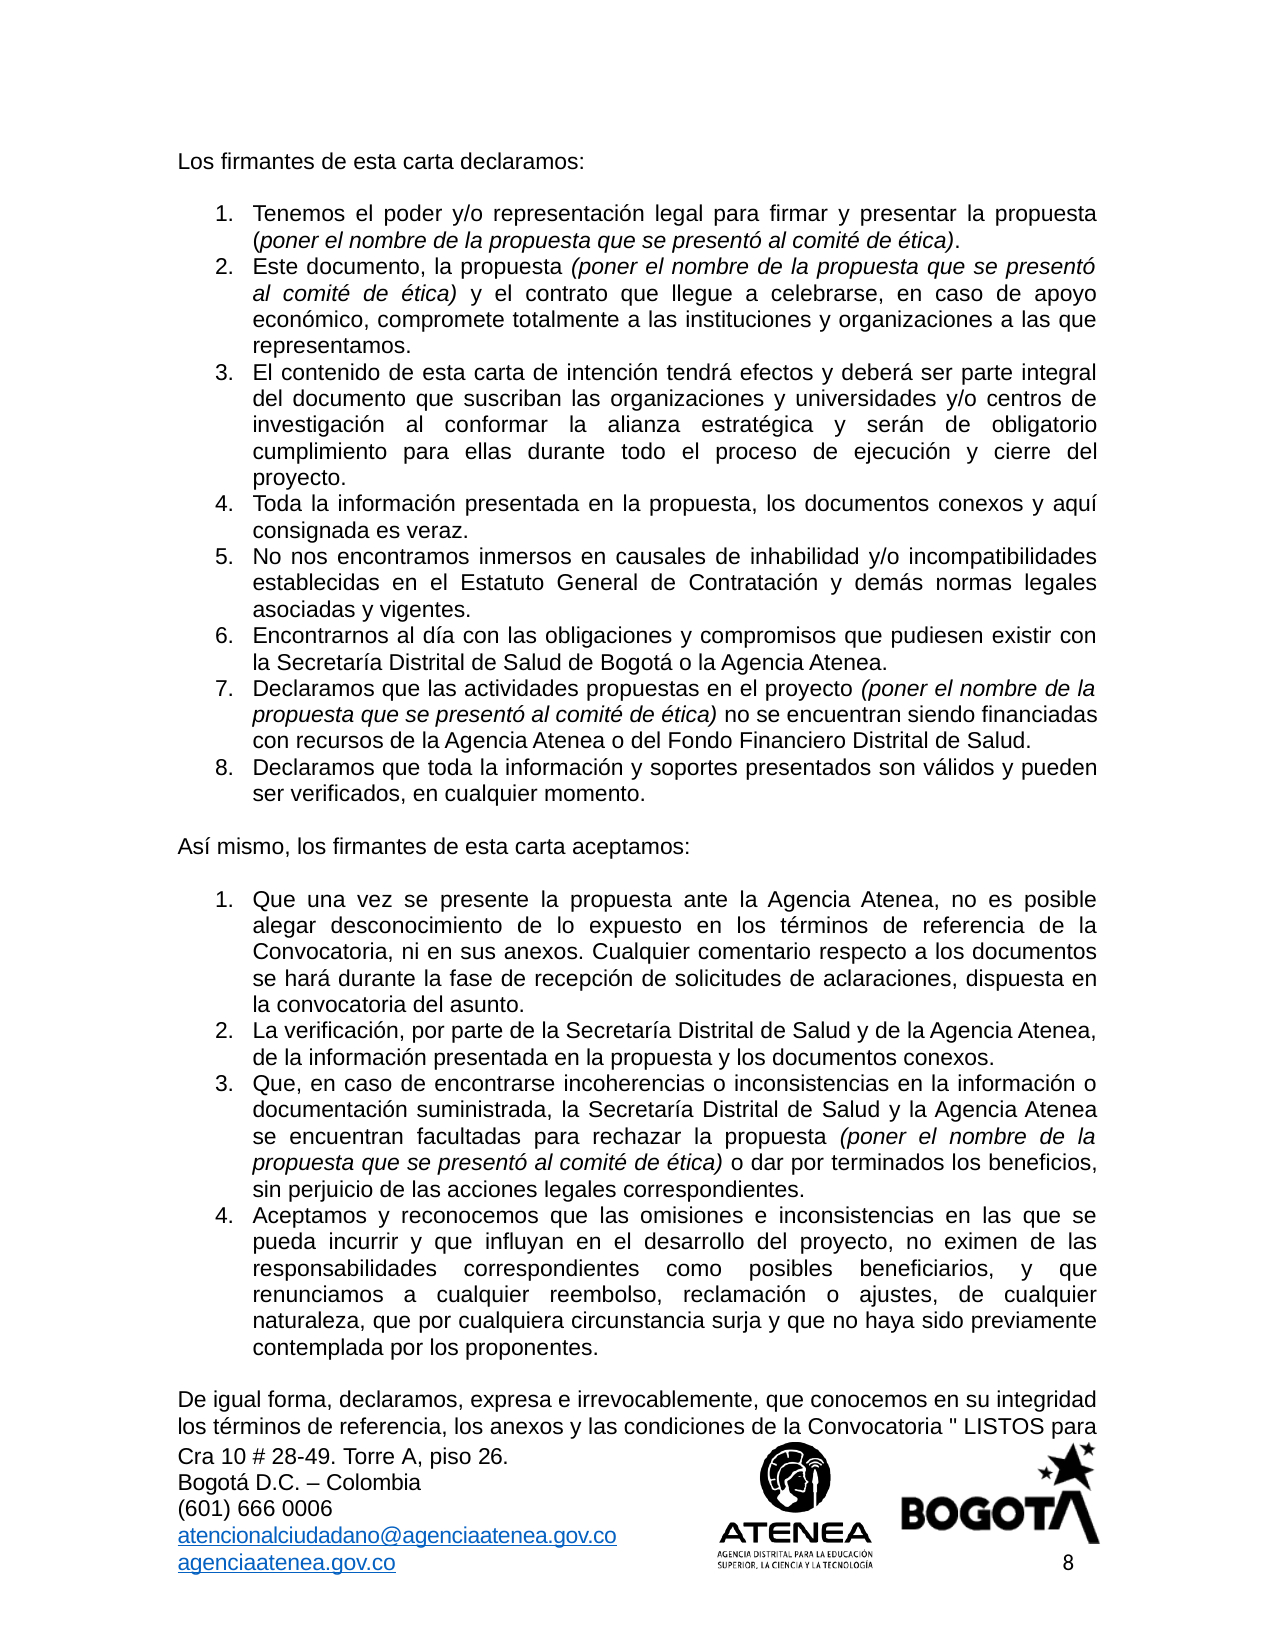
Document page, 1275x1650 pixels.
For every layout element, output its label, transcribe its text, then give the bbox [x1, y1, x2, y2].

list Encontrarnos al día con las obligaciones y compromisos que pudiesen existir con la Secretaría Distrital de Salud de Bogotá o la Agencia Atenea. [215, 622, 1098, 675]
list Este documento, la propuesta (poner el nombre de la propuesta que se presentó al comité de ética) y el contrato que llegue a celebrarse, en caso de apoyo económico, compromete totalmente a las instituciones y organizaciones a las que representamos. [215, 253, 1098, 358]
list No nos encontramos inmersos en causales de inhabilidad y/o incompatibilidades establecidas en el Estatuto General de Contratación y demás normas legales asociadas y vigentes. [215, 543, 1098, 622]
list Que, en caso de encontrarse incoherencias o inconsistencias en la información o documentación suministrada, la Secretaría Distrital de Salud y la Agencia Atenea se encuentran facultadas para rechazar la propuesta (poner el nombre de la propuesta que se presentó al comité de ética) o dar por terminados los beneficios, sin perjuicio de las acciones legales correspondientes. [215, 1070, 1098, 1202]
list El contenido de esta carta de intención tendrá efectos y deberá ser parte integral del documento que suscriban las organizaciones y universidades y/o centros de investigación al conformar la alianza estratégica y serán de obligatorio cumplimiento para ellas durante todo el proceso de ejecución y cierre del proyecto. [215, 358, 1098, 490]
list Tenemos el poder y/o representación legal para firmar y presentar la propuesta (poner el nombre de la propuesta que se presentó al comité de ética). [215, 200, 1098, 253]
text Los firmantes de esta carta declaramos: [177, 148, 1098, 174]
picture [717, 1442, 873, 1569]
list Declaramos que toda la información y soportes presentados son válidos y pueden ser verificados, en cualquier momento. [215, 754, 1098, 807]
list La verificación, por parte de la Secretaría Distrital de Salud y de la Agencia Atenea, de la información presentada en la propuesta y los documentos conexos. [215, 1017, 1098, 1070]
list Toda la información presentada en la propuesta, los documentos conexos y aquí consignada es veraz. [215, 490, 1098, 543]
list Declaramos que las actividades propuestas en el proyecto (poner el nombre de la propuesta que se presentó al comité de ética) no se encuentran siendo financiadas con recursos de la Agencia Atenea o del Fondo Financiero Distrital de Salud. [215, 675, 1098, 754]
list Aceptamos y reconocemos que las omisiones e inconsistencias en las que se pueda incurrir y que influyan en el desarrollo del proyecto, no eximen de las responsabilidades correspondientes como posibles beneficiarios, y que renunciamos a cualquier reembolso, reclamación o ajustes, de cualquier naturaleza, que por cualquiera circunstancia surja y que no haya sido previamente contemplada por los proponentes. [215, 1202, 1098, 1360]
text Así mismo, los firmantes de esta carta aceptamos: [177, 833, 1098, 859]
list Que una vez se presente la propuesta ante la Agencia Atenea, no es posible alegar desconocimiento de lo expuesto en los términos de referencia de la Convocatoria, ni en sus anexos. Cualquier comentario respecto a los documentos se hará durante la fase de recepción de solicitudes de aclaraciones, dispuesta en la convocatoria del asunto. [215, 886, 1098, 1017]
picture [901, 1442, 1100, 1544]
